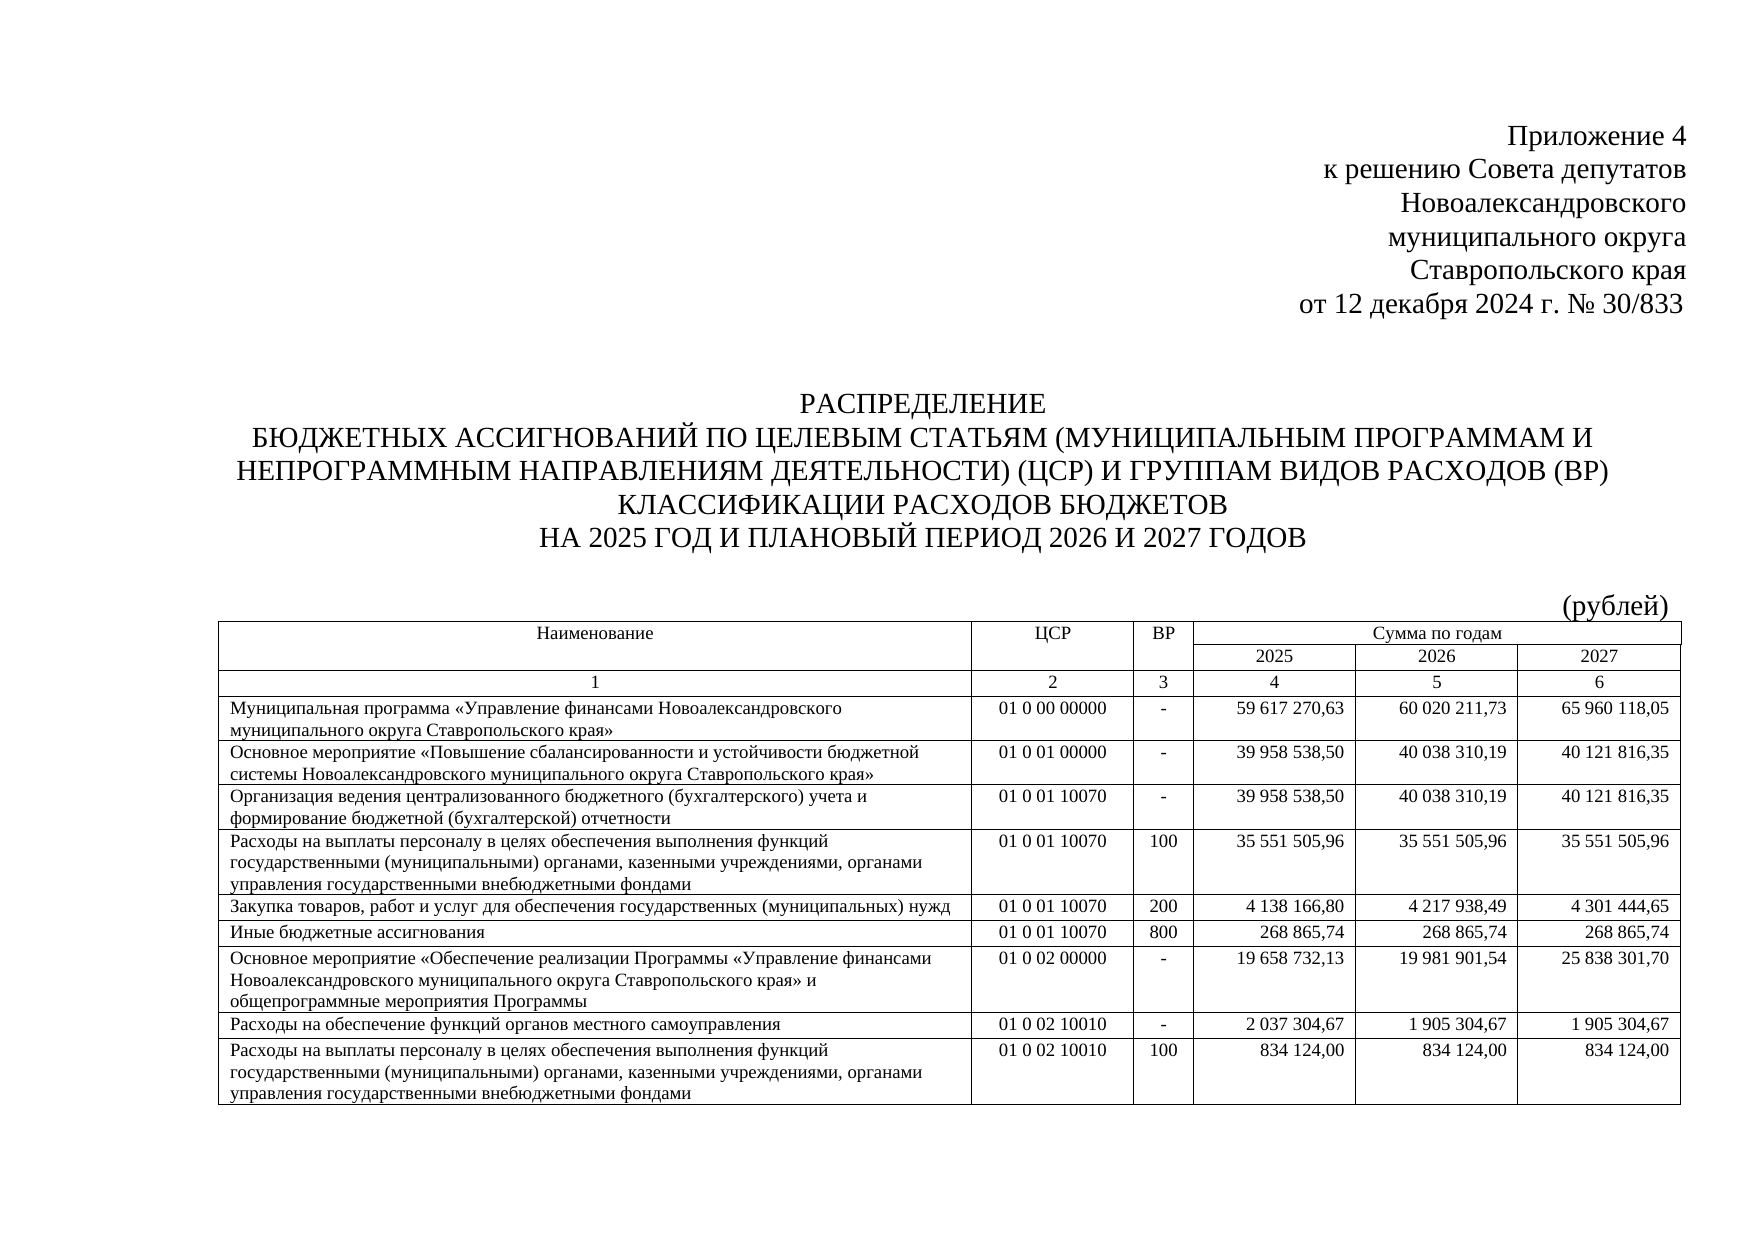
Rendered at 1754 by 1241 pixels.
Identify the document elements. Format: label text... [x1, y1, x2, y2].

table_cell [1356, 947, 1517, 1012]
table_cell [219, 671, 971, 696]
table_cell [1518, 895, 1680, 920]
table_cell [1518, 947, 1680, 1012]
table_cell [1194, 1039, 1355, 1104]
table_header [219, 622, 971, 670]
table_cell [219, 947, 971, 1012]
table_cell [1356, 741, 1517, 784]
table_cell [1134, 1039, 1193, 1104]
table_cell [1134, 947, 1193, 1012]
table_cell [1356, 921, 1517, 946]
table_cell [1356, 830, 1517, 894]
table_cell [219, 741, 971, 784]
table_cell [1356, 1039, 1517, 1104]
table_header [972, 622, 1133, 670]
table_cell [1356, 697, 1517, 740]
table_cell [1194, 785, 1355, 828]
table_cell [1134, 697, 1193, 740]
text на 2025 год И ПЛАНОВЫЙ ПЕРИОД 2026 И 2027 ГОДОВ [177, 521, 1668, 554]
text бюджетных ассигнований по целевым статьям (муниципальным программам и непрограммным направлениям деятельности) (ЦСР) и группам видов расходов (ВР) классификации расходов бюджетов [177, 420, 1668, 521]
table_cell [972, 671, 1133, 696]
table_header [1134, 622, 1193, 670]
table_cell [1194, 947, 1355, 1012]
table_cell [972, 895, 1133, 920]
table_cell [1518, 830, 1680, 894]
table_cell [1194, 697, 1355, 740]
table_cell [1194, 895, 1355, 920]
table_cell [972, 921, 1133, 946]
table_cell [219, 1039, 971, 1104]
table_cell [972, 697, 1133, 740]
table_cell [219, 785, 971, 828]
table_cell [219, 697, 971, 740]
text Приложение 4 [738, 118, 1686, 152]
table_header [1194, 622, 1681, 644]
text от 12 декабря 2024 г. № 30/833 [177, 286, 1683, 319]
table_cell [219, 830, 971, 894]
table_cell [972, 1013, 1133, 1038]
text Новоалександровского [664, 185, 1686, 219]
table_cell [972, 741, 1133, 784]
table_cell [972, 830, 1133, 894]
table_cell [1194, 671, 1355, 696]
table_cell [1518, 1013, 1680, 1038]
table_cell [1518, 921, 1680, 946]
text распределение [177, 386, 1668, 420]
text (рублей) [177, 588, 1668, 621]
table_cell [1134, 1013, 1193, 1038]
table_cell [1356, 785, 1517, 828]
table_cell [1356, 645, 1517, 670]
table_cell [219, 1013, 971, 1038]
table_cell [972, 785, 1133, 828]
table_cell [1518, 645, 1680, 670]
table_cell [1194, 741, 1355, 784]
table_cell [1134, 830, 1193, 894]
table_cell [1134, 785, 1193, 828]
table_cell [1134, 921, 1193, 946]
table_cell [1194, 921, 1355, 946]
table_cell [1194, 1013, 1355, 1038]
text муниципального округа [664, 219, 1686, 252]
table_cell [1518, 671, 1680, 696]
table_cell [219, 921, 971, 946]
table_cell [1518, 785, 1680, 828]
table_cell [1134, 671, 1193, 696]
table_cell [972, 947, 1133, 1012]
text к решению Совета депутатов [679, 152, 1686, 185]
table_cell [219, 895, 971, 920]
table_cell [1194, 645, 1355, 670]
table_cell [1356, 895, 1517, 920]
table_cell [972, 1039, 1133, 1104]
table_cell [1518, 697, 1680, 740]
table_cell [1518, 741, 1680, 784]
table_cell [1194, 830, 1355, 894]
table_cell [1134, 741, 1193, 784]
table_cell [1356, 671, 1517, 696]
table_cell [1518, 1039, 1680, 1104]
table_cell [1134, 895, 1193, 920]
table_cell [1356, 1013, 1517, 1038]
text Ставропольского края [738, 252, 1686, 286]
